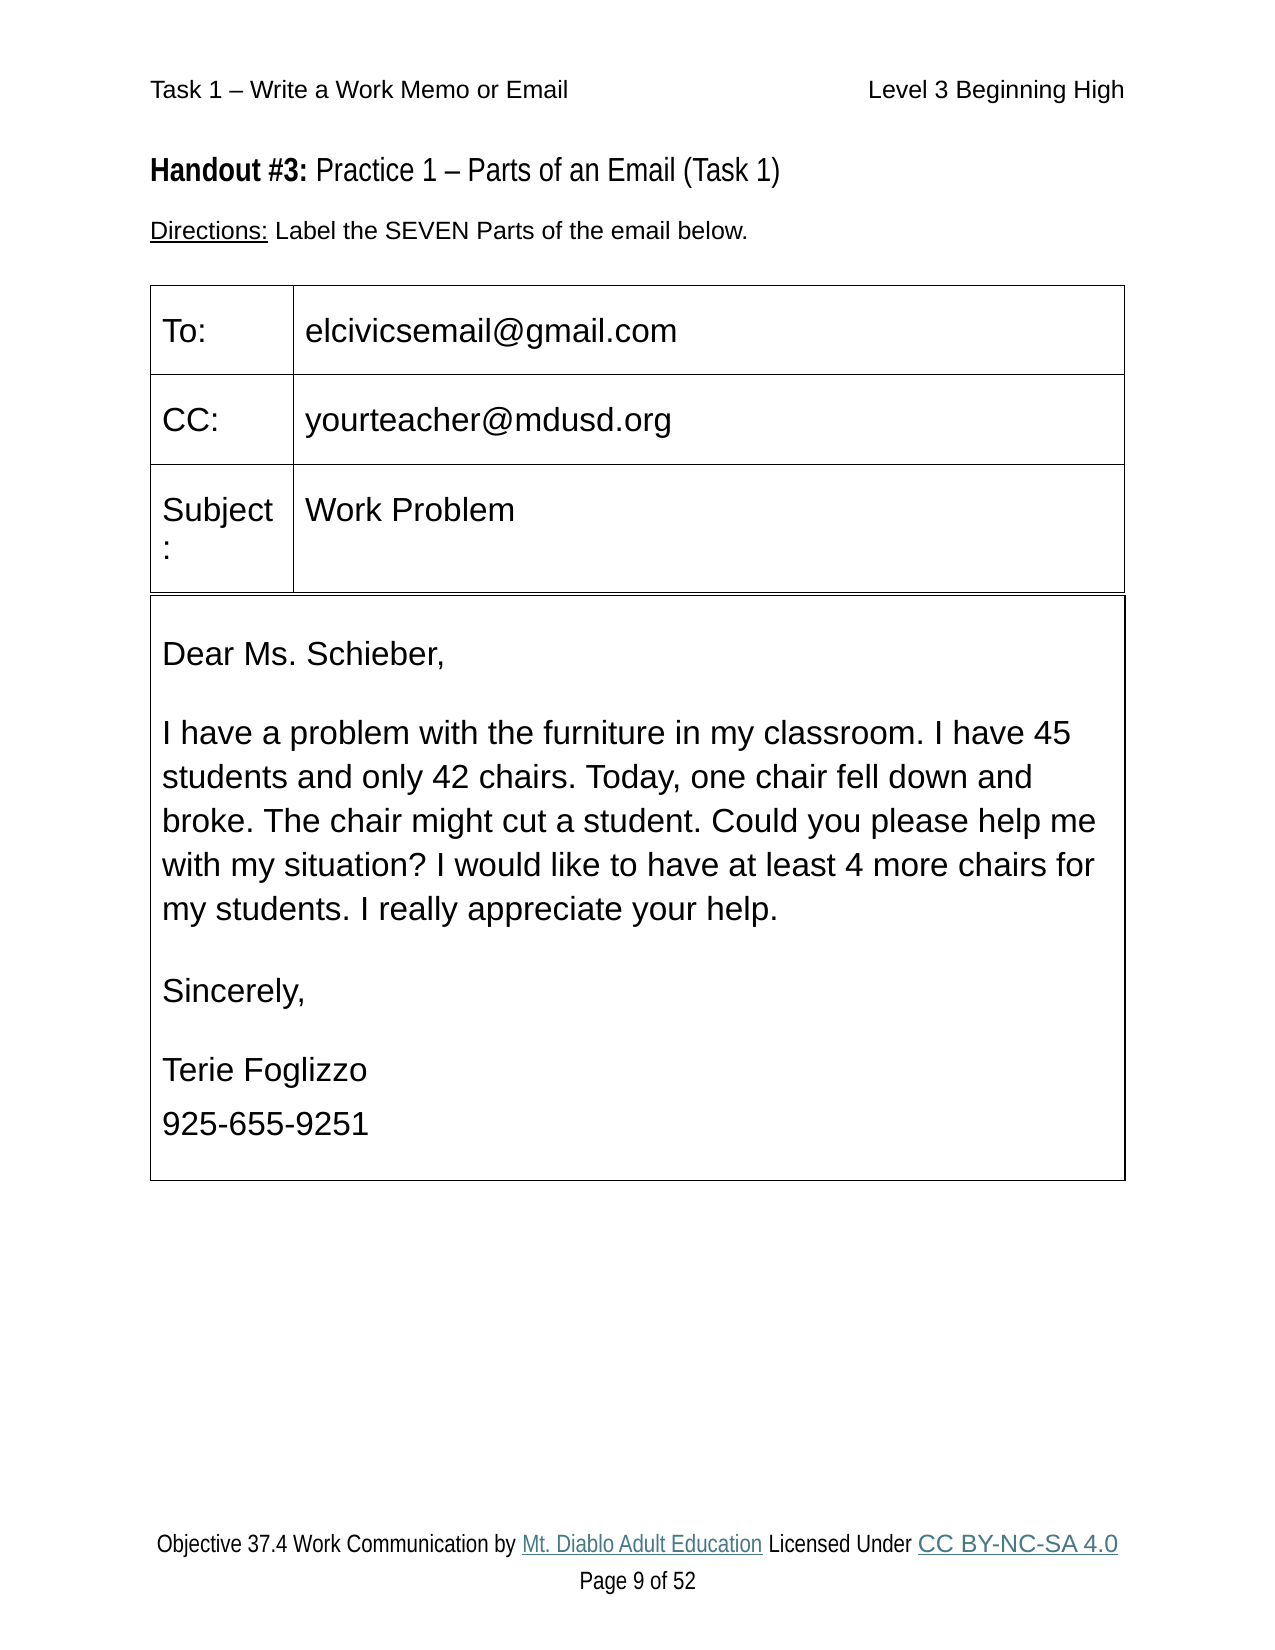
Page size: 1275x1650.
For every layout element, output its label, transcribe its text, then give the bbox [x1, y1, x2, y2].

table_header To: [151, 286, 293, 374]
text Directions: Label the SEVEN Parts of the email below. [150, 216, 1125, 245]
table_header elcivicsemail@gmail.com [294, 286, 1124, 374]
table_cell yourteacher@mdusd.org [294, 375, 1124, 464]
table_cell CC: [151, 375, 293, 464]
subtitle Practice 1 – Parts of an Email (Task 1) [150, 150, 1125, 188]
table_cell Subject: [151, 465, 293, 592]
table_cell Work Problem [294, 465, 1124, 592]
table_header Dear Ms. Schieber, I have a problem with the furniture in my classroom. I have 45 students and only 42 chairs. Today, one chair fell down and broke. The chair might cut a student. Could you please help me with my situation? I would like to have at least 4 more chairs for my students. I really appreciate your help. Sincerely, Terie Foglizzo 925-655-9251 [151, 596, 1124, 1180]
